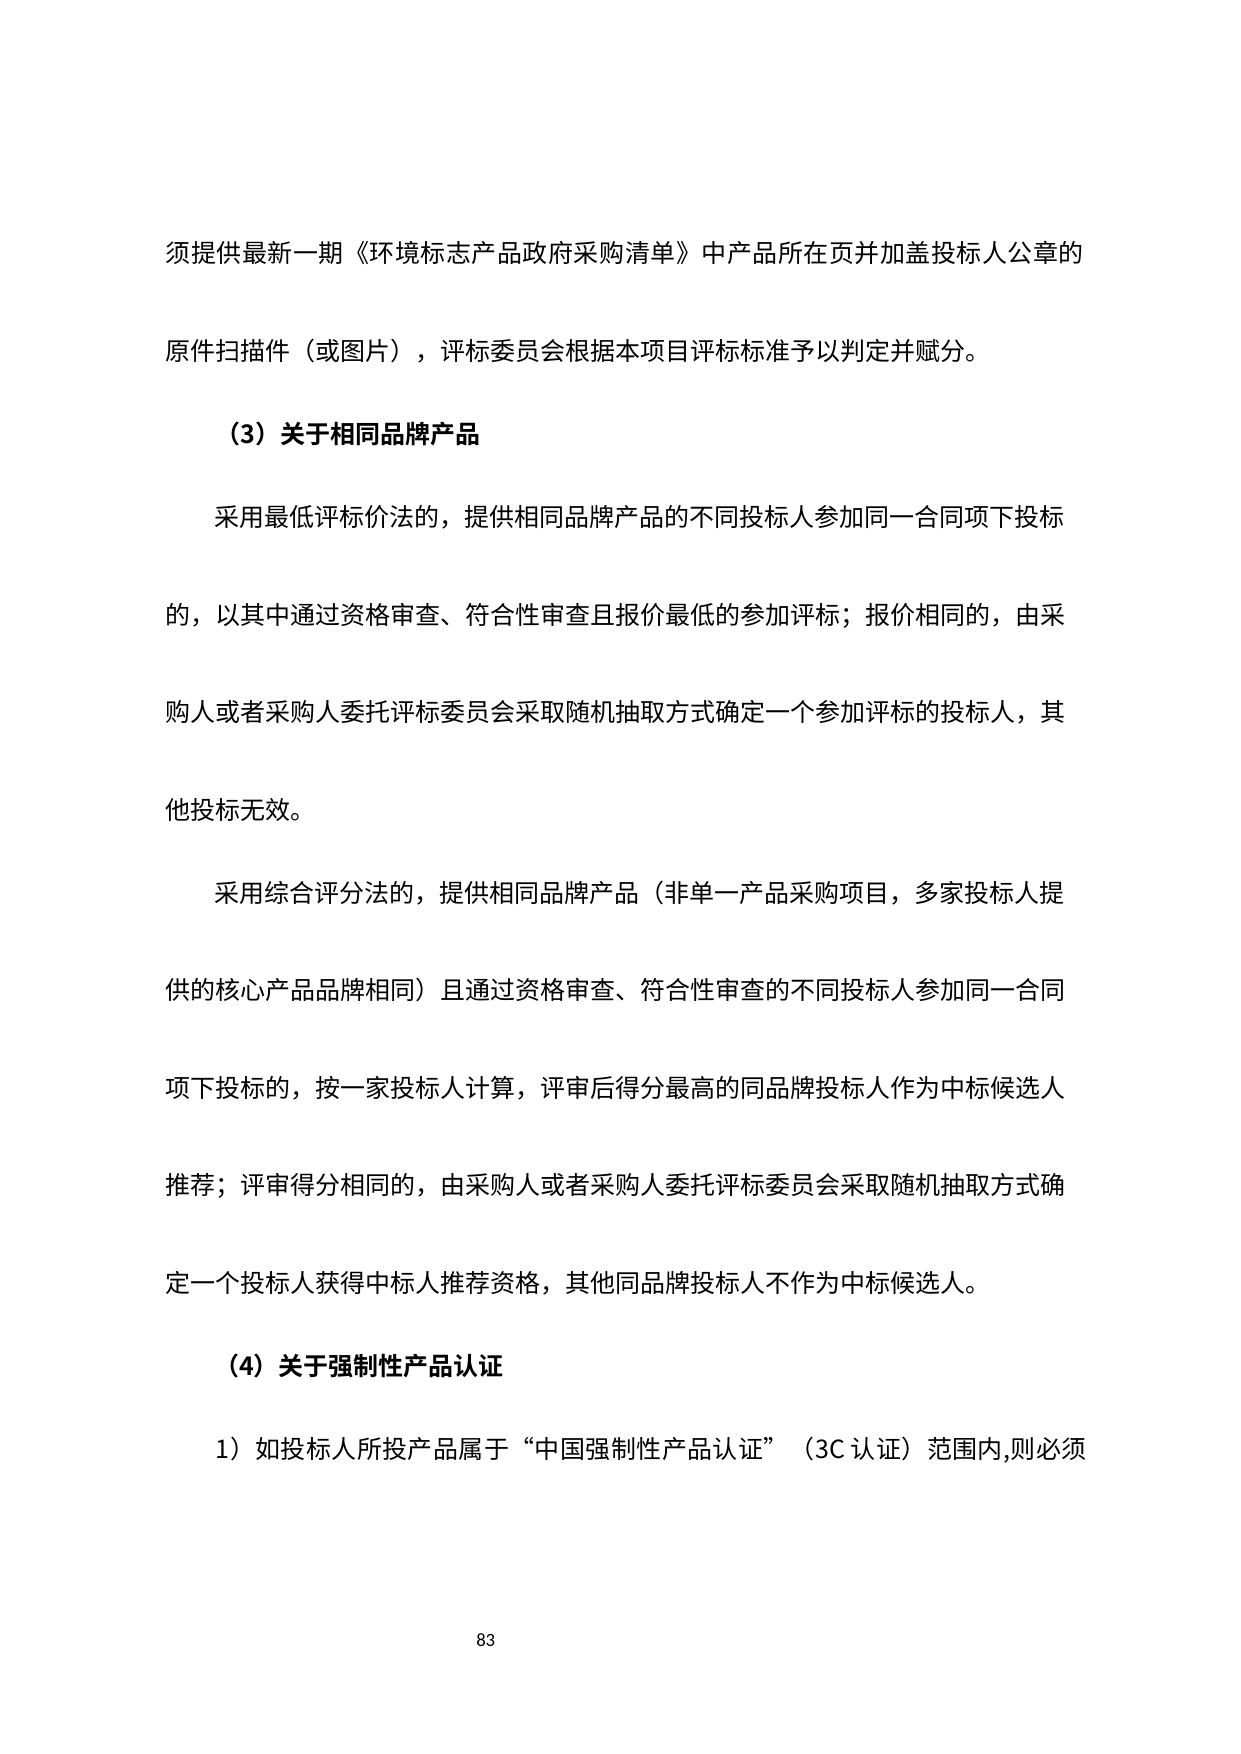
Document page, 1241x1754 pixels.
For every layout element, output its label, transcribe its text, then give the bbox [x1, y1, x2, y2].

text （3）关于相同品牌产品 [165, 400, 1087, 465]
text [165, 219, 1087, 382]
text （4）关于强制性产品认证 [165, 1332, 1087, 1397]
text 采用最低评标价法的，提供相同品牌产品的不同投标人参加同一合同项下投标的，以其中通过资格审查、符合性审查且报价最低的参加评标；报价相同的，由采购人或者采购人委托评标委员会采取随机抽取方式确定一个参加评标的投标人，其他投标无效。 [165, 483, 1087, 841]
text 采用综合评分法的，提供相同品牌产品（非单一产品采购项目，多家投标人提供的核心产品品牌相同）且通过资格审查、符合性审查的不同投标人参加同一合同项下投标的，按一家投标人计算，评审后得分最高的同品牌投标人作为中标候选人推荐；评审得分相同的，由采购人或者采购人委托评标委员会采取随机抽取方式确定一个投标人获得中标人推荐资格，其他同品牌投标人不作为中标候选人。 [165, 859, 1087, 1314]
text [165, 1415, 1087, 1480]
